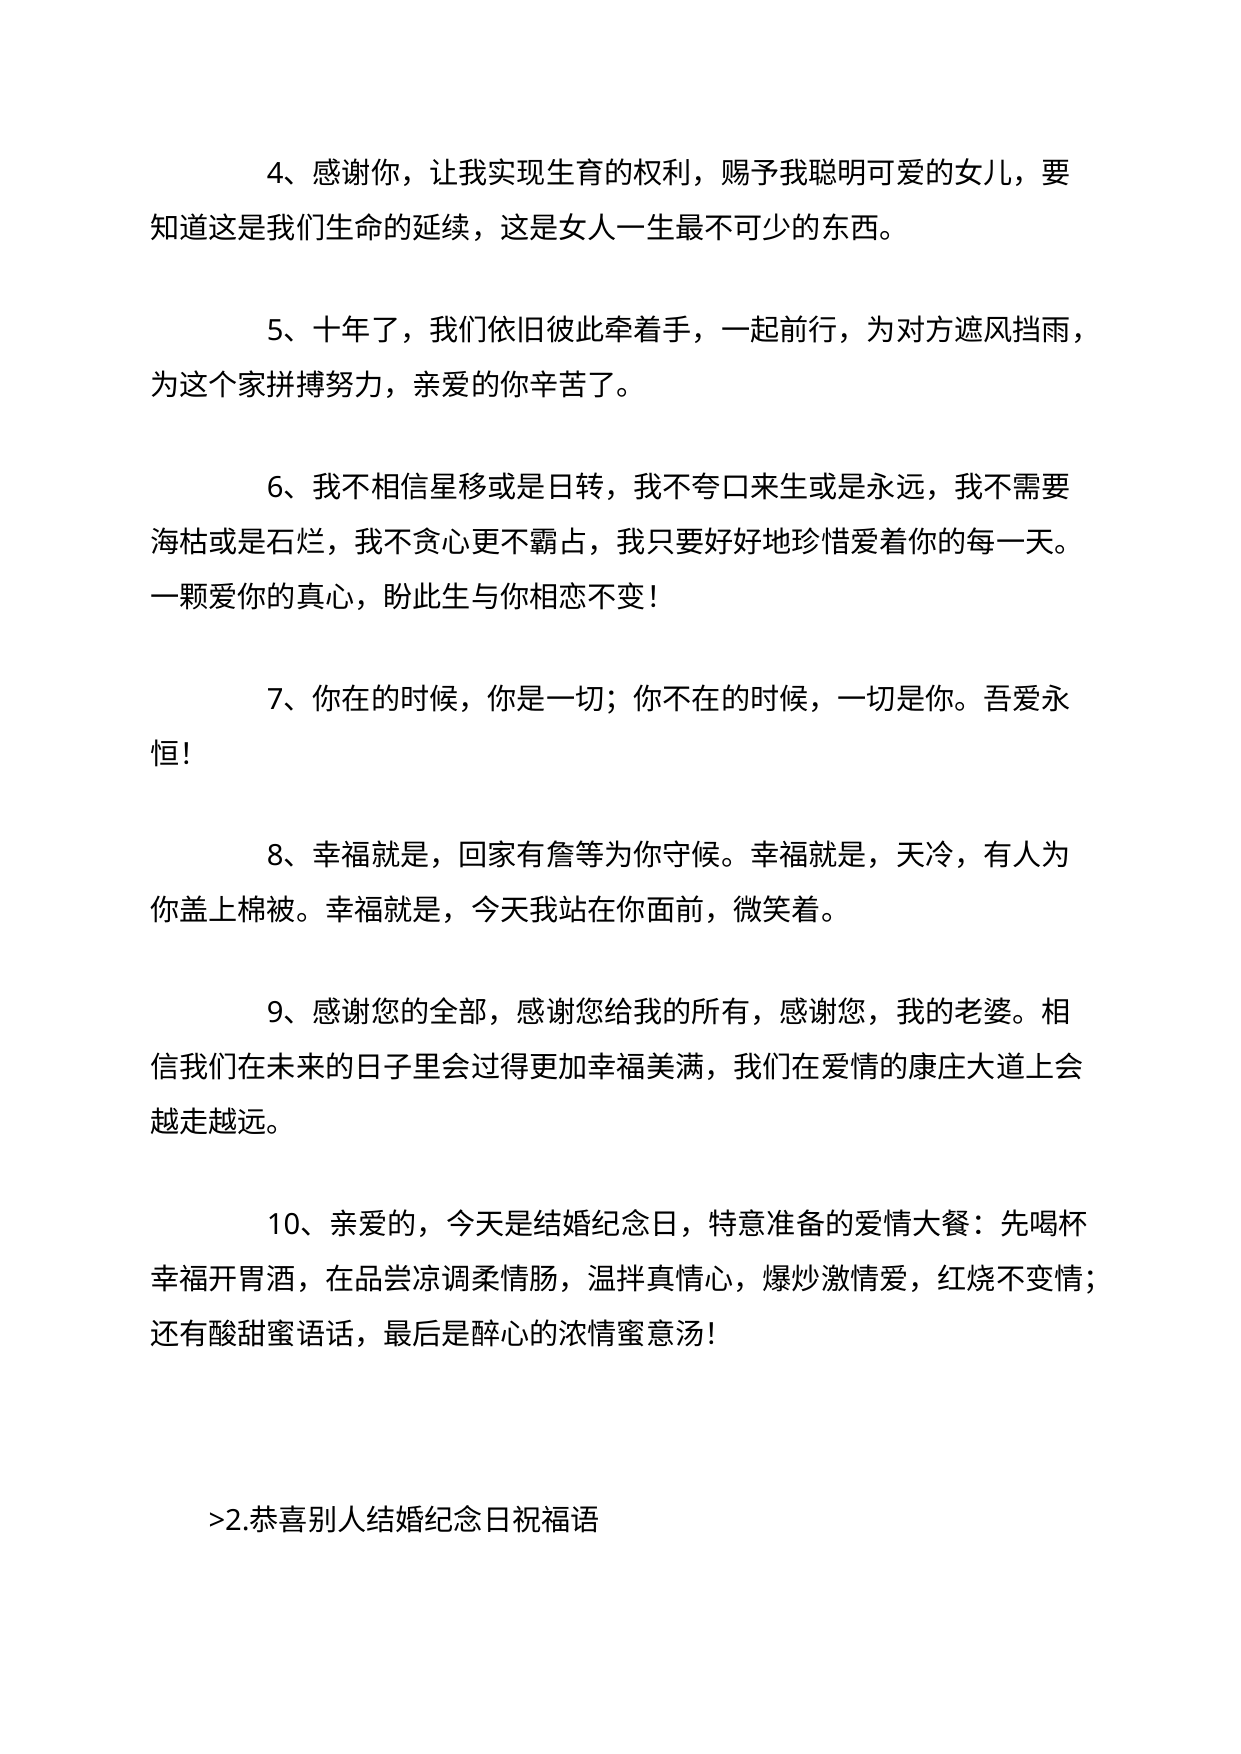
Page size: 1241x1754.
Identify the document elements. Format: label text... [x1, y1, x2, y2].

text 10、亲爱的，今天是结婚纪念日，特意准备的爱情大餐：先喝杯幸福开胃酒，在品尝凉调柔情肠，温拌真情心，爆炒激情爱，红烧不变情；还有酸甜蜜语话，最后是醉心的浓情蜜意汤！ [150, 1200, 1090, 1353]
text >2.恭喜别人结婚纪念日祝福语 [150, 1496, 1090, 1539]
text 4、感谢你，让我实现生育的权利，赐予我聪明可爱的女儿，要知道这是我们生命的延续，这是女人一生最不可少的东西。 [150, 150, 1090, 247]
text 9、感谢您的全部，感谢您给我的所有，感谢您，我的老婆。相信我们在未来的日子里会过得更加幸福美满，我们在爱情的康庄大道上会越走越远。 [150, 989, 1090, 1141]
text 5、十年了，我们依旧彼此牵着手，一起前行，为对方遮风挡雨，为这个家拼搏努力，亲爱的你辛苦了。 [150, 307, 1090, 404]
text 6、我不相信星移或是日转，我不夸口来生或是永远，我不需要海枯或是石烂，我不贪心更不霸占，我只要好好地珍惜爱着你的每一天。一颗爱你的真心，盼此生与你相恋不变！ [150, 463, 1090, 616]
text 8、幸福就是，回家有詹等为你守候。幸福就是，天冷，有人为你盖上棉被。幸福就是，今天我站在你面前，微笑着。 [150, 832, 1090, 929]
text 7、你在的时候，你是一切；你不在的时候，一切是你。吾爱永恒！ [150, 675, 1090, 772]
